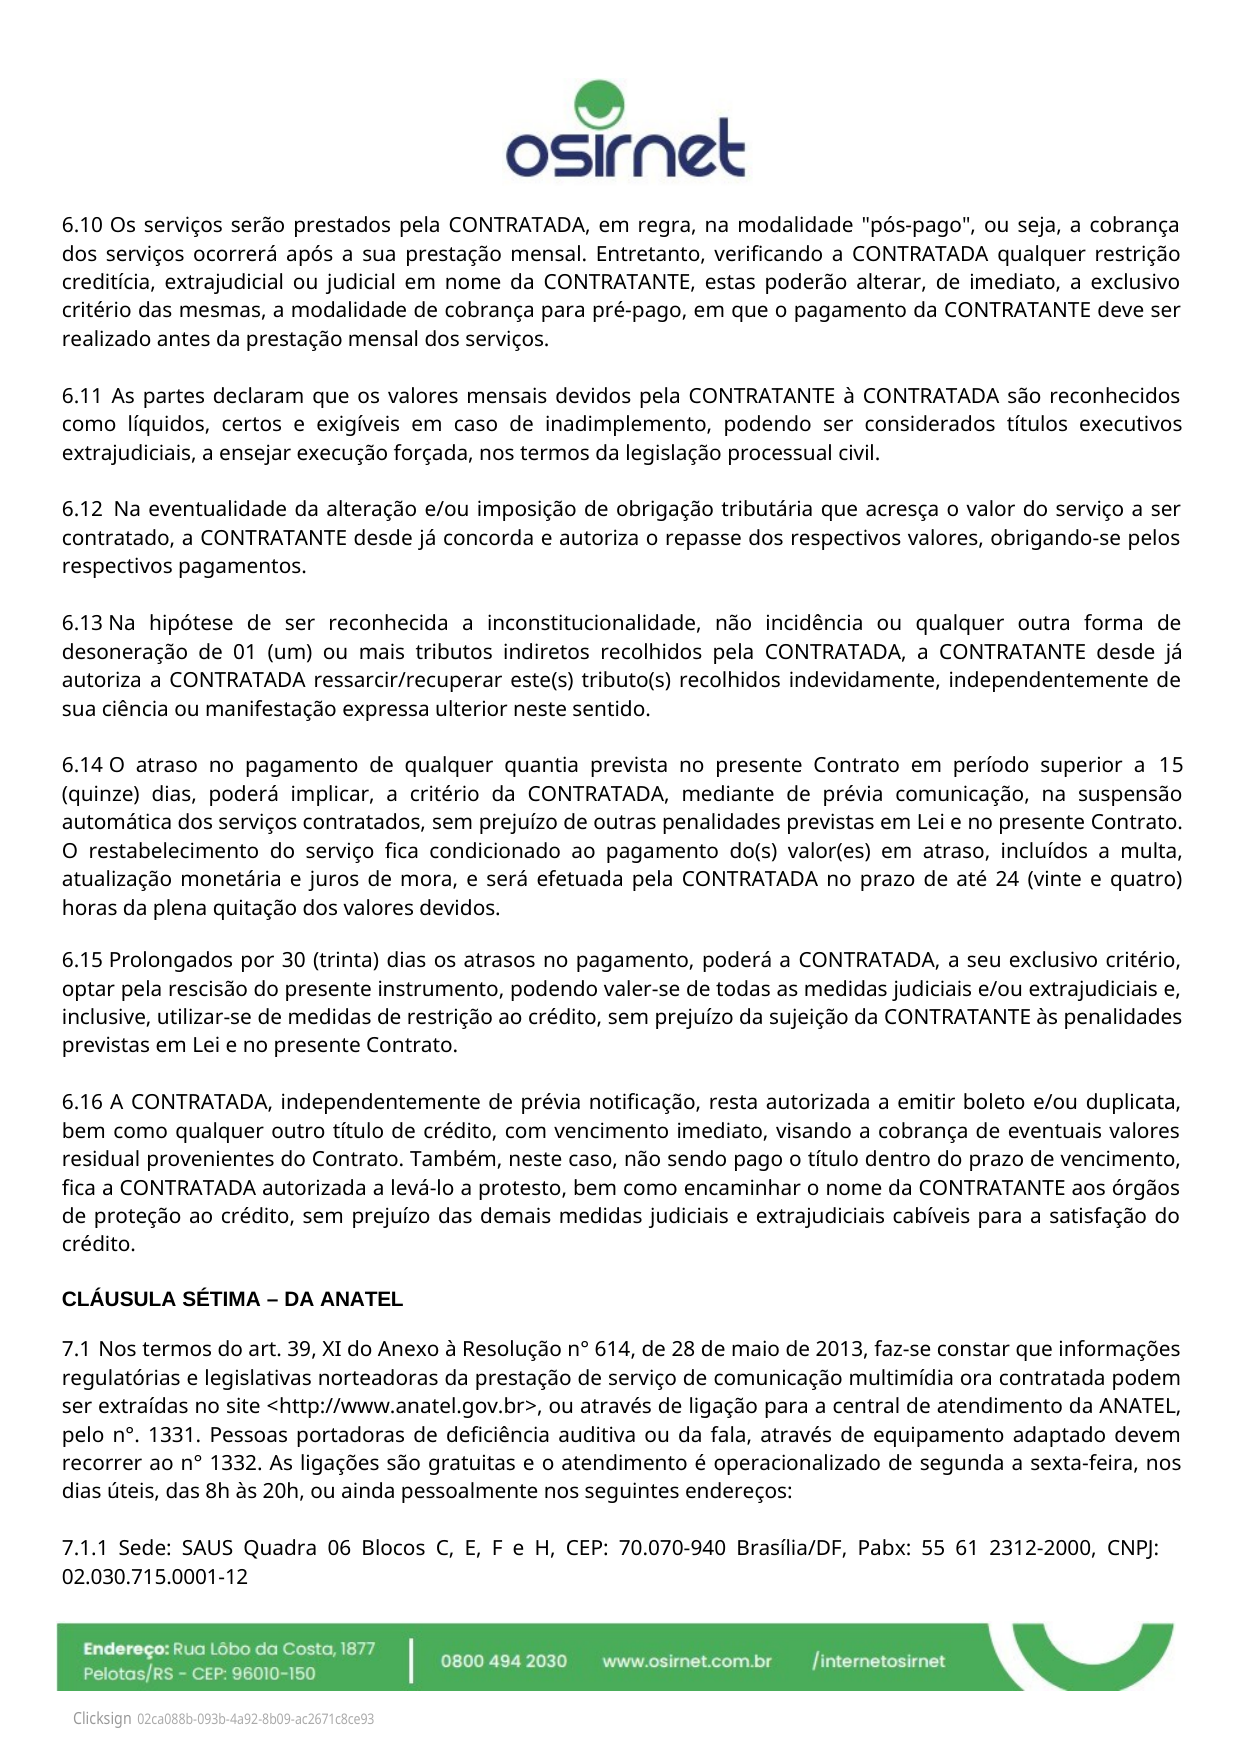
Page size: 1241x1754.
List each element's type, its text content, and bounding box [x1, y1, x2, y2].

list Os serviços serão prestados pela CONTRATADA, em regra, na modalidade "pós-pago", ou seja, a cobrança dos serviços ocorrerá após a sua prestação mensal. Entretanto, verificando a CONTRATADA qualquer restrição creditícia, extrajudicial ou judicial em nome da CONTRATANTE, estas poderão alterar, de imediato, a exclusivo critério das mesmas, a modalidade de cobrança para pré-pago, em que o pagamento da CONTRATANTE deve ser realizado antes da prestação mensal dos serviços. [62, 210, 1182, 352]
picture [56, 1621, 1176, 1691]
list Na hipótese de ser reconhecida a inconstitucionalidade, não incidência ou qualquer outra forma de desoneração de 01 (um) ou mais tributos indiretos recolhidos pela CONTRATADA, a CONTRATANTE desde já autoriza a CONTRATADA ressarcir/recuperar este(s) tributo(s) recolhidos indevidamente, independentemente de sua ciência ou manifestação expressa ulterior neste sentido. [62, 608, 1183, 722]
text 02.030.715.0001-12 [62, 1562, 1196, 1590]
list Na eventualidade da alteração e/ou imposição de obrigação tributária que acresça o valor do serviço a ser contratado, a CONTRATANTE desde já concorda e autoriza o repasse dos respectivos valores, obrigando-se pelos respectivos pagamentos. [62, 494, 1182, 580]
subtitle CLÁUSULA SÉTIMA – DA ANATEL [62, 1286, 1196, 1310]
list Nos termos do art. 39, XI do Anexo à Resolução n° 614, de 28 de maio de 2013, faz-se constar que informações regulatórias e legislativas norteadoras da prestação de serviço de comunicação multimídia ora contratada podem ser extraídas no site <http://www.anatel.gov.br>, ou através de ligação para a central de atendimento da ANATEL, pelo n°. 1331. Pessoas portadoras de deficiência auditiva ou da fala, através de equipamento adaptado devem recorrer ao n° 1332. As ligações são gratuitas e o atendimento é operacionalizado de segunda a sexta-feira, nos dias úteis, das 8h às 20h, ou ainda pessoalmente nos seguintes endereços: [62, 1334, 1183, 1505]
list O atraso no pagamento de qualquer quantia prevista no presente Contrato em período superior a 15 (quinze) dias, poderá implicar, a critério da CONTRATADA, mediante de prévia comunicação, na suspensão automática dos serviços contratados, sem prejuízo de outras penalidades previstas em Lei e no presente Contrato. O restabelecimento do serviço fica condicionado ao pagamento do(s) valor(es) em atraso, incluídos a multa, atualização monetária e juros de mora, e será efetuada pela CONTRATADA no prazo de até 24 (vinte e quatro) horas da plena quitação dos valores devidos. [62, 751, 1184, 921]
list As partes declaram que os valores mensais devidos pela CONTRATANTE à CONTRATADA são reconhecidos como líquidos, certos e exigíveis em caso de inadimplemento, podendo ser considerados títulos executivos extrajudiciais, a ensejar execução forçada, nos termos da legislação processual civil. [62, 381, 1182, 466]
list Prolongados por 30 (trinta) dias os atrasos no pagamento, poderá a CONTRATADA, a seu exclusivo critério, optar pela rescisão do presente instrumento, podendo valer-se de todas as medidas judiciais e/ou extrajudiciais e, inclusive, utilizar-se de medidas de restrição ao crédito, sem prejuízo da sujeição da CONTRATANTE às penalidades previstas em Lei e no presente Contrato. [62, 945, 1183, 1059]
picture [502, 78, 753, 186]
list A CONTRATADA, independentemente de prévia notificação, resta autorizada a emitir boleto e/ou duplicata, bem como qualquer outro título de crédito, com vencimento imediato, visando a cobrança de eventuais valores residual provenientes do Contrato. Também, neste caso, não sendo pago o título dentro do prazo de vencimento, fica a CONTRATADA autorizada a levá-lo a protesto, bem como encaminhar o nome da CONTRATANTE aos órgãos de proteção ao crédito, sem prejuízo das demais medidas judiciais e extrajudiciais cabíveis para a satisfação do crédito. [62, 1087, 1182, 1258]
list Sede: SAUS Quadra 06 Blocos C, E, F e H, CEP: 70.070-940 Brasília/DF, Pabx: 55 61 2312-2000, CNPJ: [62, 1533, 1196, 1562]
